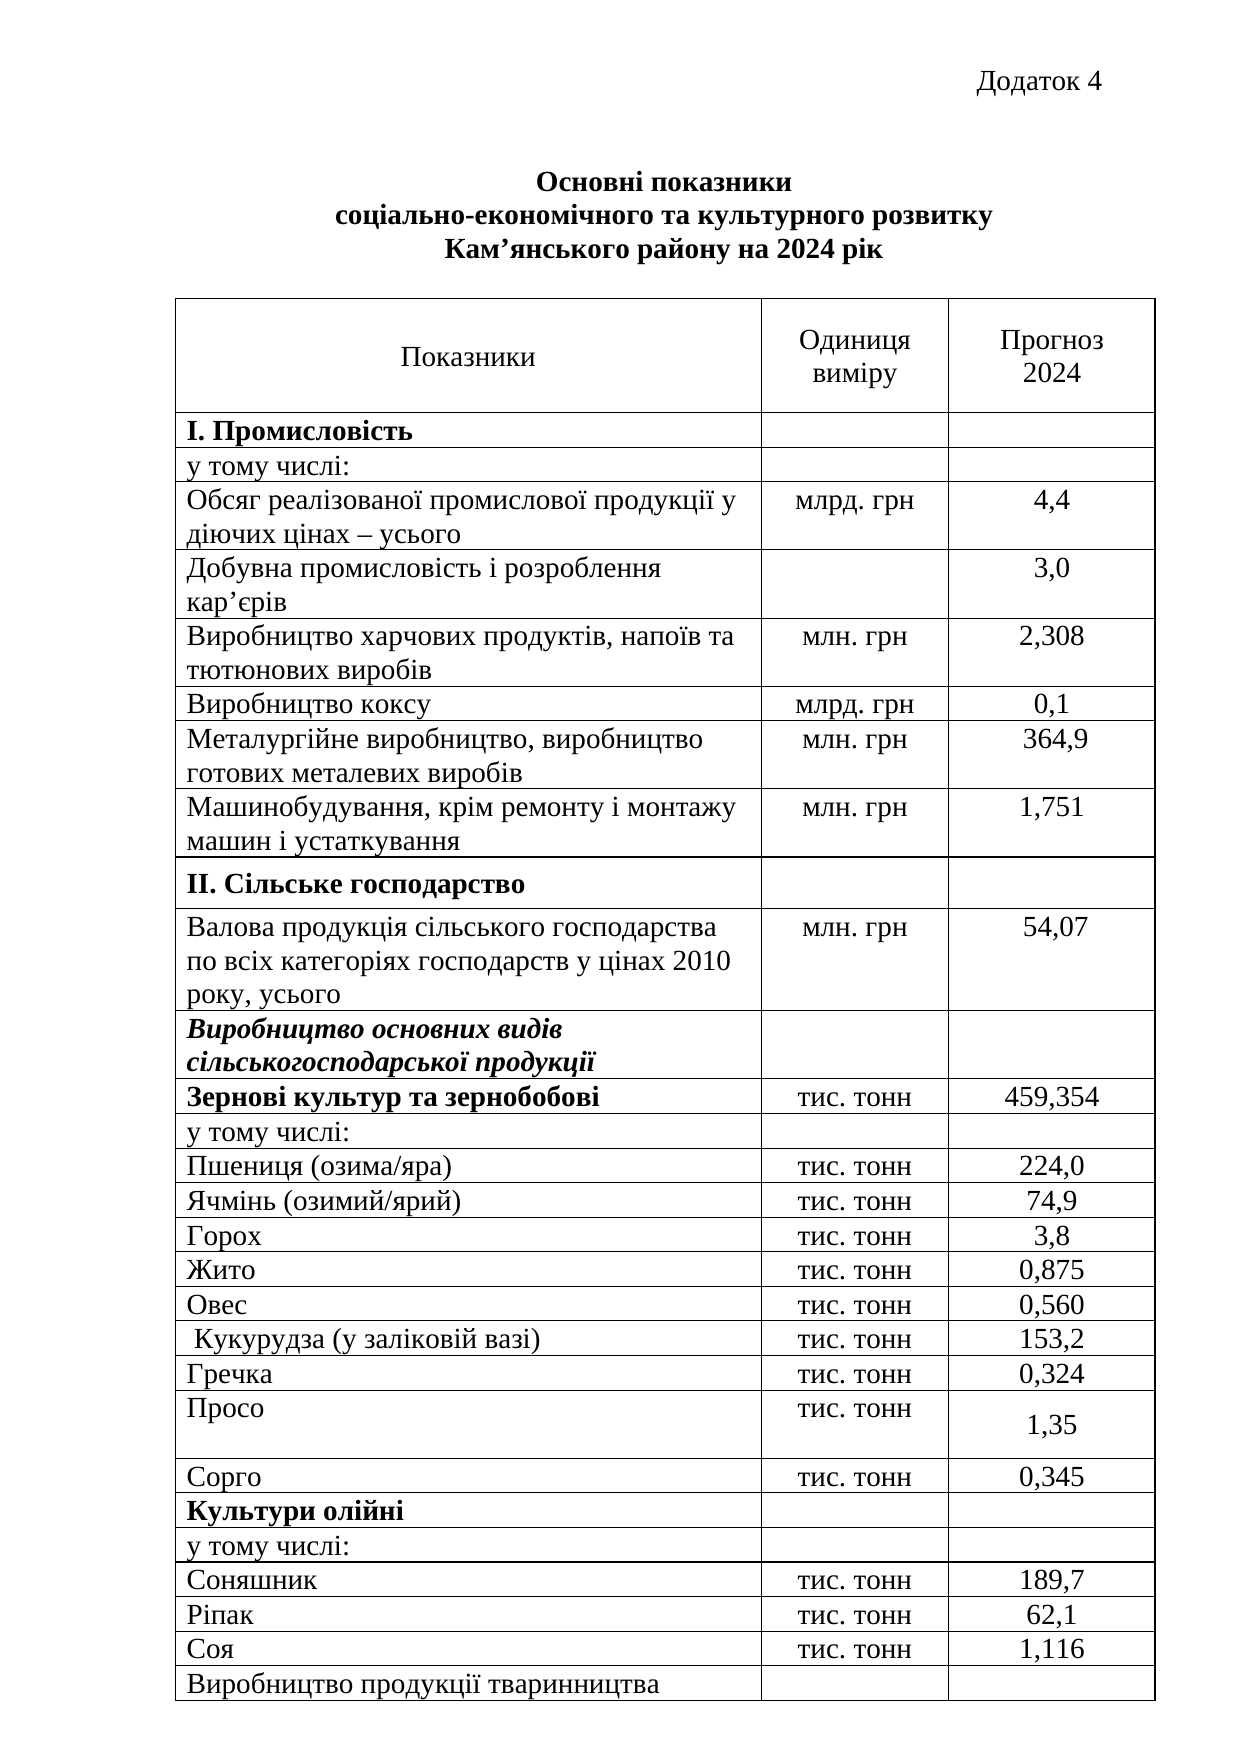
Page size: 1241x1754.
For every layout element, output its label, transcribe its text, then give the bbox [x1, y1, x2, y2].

table_cell 459,354 [949, 1079, 1154, 1113]
table_cell млн. грн [762, 909, 948, 1010]
table_cell у тому числі: [176, 1528, 761, 1561]
table_cell [949, 1666, 1154, 1700]
table_cell Добувна промисловість і розроблення кар’єрів [176, 550, 761, 617]
table_cell тис. тонн [762, 1079, 948, 1113]
table_cell 62,1 [949, 1597, 1154, 1631]
text Основні показники [160, 164, 1167, 197]
table_cell I. Промисловість [176, 413, 761, 447]
table_cell тис. тонн [762, 1287, 948, 1320]
table_cell 0,324 [949, 1356, 1154, 1389]
text соціально-економічного та культурного розвитку [160, 197, 1167, 231]
table_cell 2,308 [949, 619, 1154, 686]
table_cell Пшениця (озима/яра) [176, 1149, 761, 1182]
table_cell Ріпак [176, 1597, 761, 1631]
table_cell [762, 1666, 948, 1700]
table_cell млн. грн [762, 619, 948, 686]
table_cell Виробництво харчових продуктів, напоїв та тютюнових виробів [176, 619, 761, 686]
table_cell 0,875 [949, 1252, 1154, 1286]
table_cell [949, 1493, 1154, 1527]
table_cell тис. тонн [762, 1391, 948, 1458]
table_cell Обсяг реалізованої промислової продукції у діючих цінах – усього [176, 482, 761, 549]
table_cell 54,07 [949, 909, 1154, 1010]
table_cell Сорго [176, 1459, 761, 1492]
table_cell Металургійне виробництво, виробництво готових металевих виробів [176, 721, 761, 788]
table_cell 3,0 [949, 550, 1154, 617]
table_cell 0,1 [949, 687, 1154, 720]
table_cell Культури олійні [176, 1493, 761, 1527]
text Додаток 4 [750, 63, 1167, 97]
text Кам’янського району на 2024 рік [160, 231, 1167, 264]
table_cell тис. тонн [762, 1459, 948, 1492]
table_cell II. Сільське господарство [176, 858, 761, 908]
table_cell [949, 1114, 1154, 1147]
table_cell Валова продукція сільського господарства по всіх категоріях господарств у цінах 2010 року, усього [176, 909, 761, 1010]
table_cell 189,7 [949, 1563, 1154, 1596]
table_cell млрд. грн [762, 482, 948, 549]
table_cell 153,2 [949, 1321, 1154, 1355]
table_cell [762, 550, 948, 617]
table_cell 224,0 [949, 1149, 1154, 1182]
table_cell 74,9 [949, 1183, 1154, 1217]
table_header Показники [176, 299, 761, 412]
table_cell 1,116 [949, 1632, 1154, 1665]
table_cell [762, 1493, 948, 1527]
table_cell тис. тонн [762, 1563, 948, 1596]
table_cell Виробництво продукції тваринництва [176, 1666, 761, 1700]
table_cell 0,560 [949, 1287, 1154, 1320]
table_cell [949, 1528, 1154, 1561]
table_header Одиниця виміру [762, 299, 948, 412]
table_cell [762, 1528, 948, 1561]
table_cell Машинобудування, крім ремонту і монтажу машин і устаткування [176, 789, 761, 856]
table_cell Жито [176, 1252, 761, 1286]
table_cell тис. тонн [762, 1632, 948, 1665]
table_cell Гречка [176, 1356, 761, 1389]
table_cell Овес [176, 1287, 761, 1320]
table_cell [949, 858, 1154, 908]
table_cell Ячмінь (озимий/ярий) [176, 1183, 761, 1217]
table_cell [762, 858, 948, 908]
table_header Прогноз 2024 [949, 299, 1154, 412]
table_cell [762, 448, 948, 481]
table_cell 1,35 [949, 1391, 1154, 1458]
table_cell 0,345 [949, 1459, 1154, 1492]
table_cell 3,8 [949, 1218, 1154, 1251]
table_cell тис. тонн [762, 1321, 948, 1355]
table_cell тис. тонн [762, 1356, 948, 1389]
table_cell Кукурудза (у заліковій вазі) [176, 1321, 761, 1355]
table_cell тис. тонн [762, 1149, 948, 1182]
table_cell [762, 1114, 948, 1147]
table_cell млрд. грн [762, 687, 948, 720]
table_cell Горох [176, 1218, 761, 1251]
table_cell 4,4 [949, 482, 1154, 549]
table_cell Соя [176, 1632, 761, 1665]
table_cell тис. тонн [762, 1252, 948, 1286]
table_cell у тому числі: [176, 1114, 761, 1147]
table_cell Виробництво основних видів сільськогосподарської продукції [176, 1011, 761, 1078]
table_cell Просо [176, 1391, 761, 1458]
table_cell 1,751 [949, 789, 1154, 856]
table_cell [949, 448, 1154, 481]
table_cell Зернові культур та зернобобові [176, 1079, 761, 1113]
table_cell 364,9 [949, 721, 1154, 788]
table_cell млн. грн [762, 789, 948, 856]
table_cell тис. тонн [762, 1597, 948, 1631]
table_cell [762, 1011, 948, 1078]
table_cell у тому числі: [176, 448, 761, 481]
table_cell тис. тонн [762, 1218, 948, 1251]
table_cell [949, 413, 1154, 447]
table_cell [949, 1011, 1154, 1078]
table_cell тис. тонн [762, 1183, 948, 1217]
table_cell Виробництво коксу [176, 687, 761, 720]
table_cell [762, 413, 948, 447]
table_cell Соняшник [176, 1563, 761, 1596]
table_cell млн. грн [762, 721, 948, 788]
